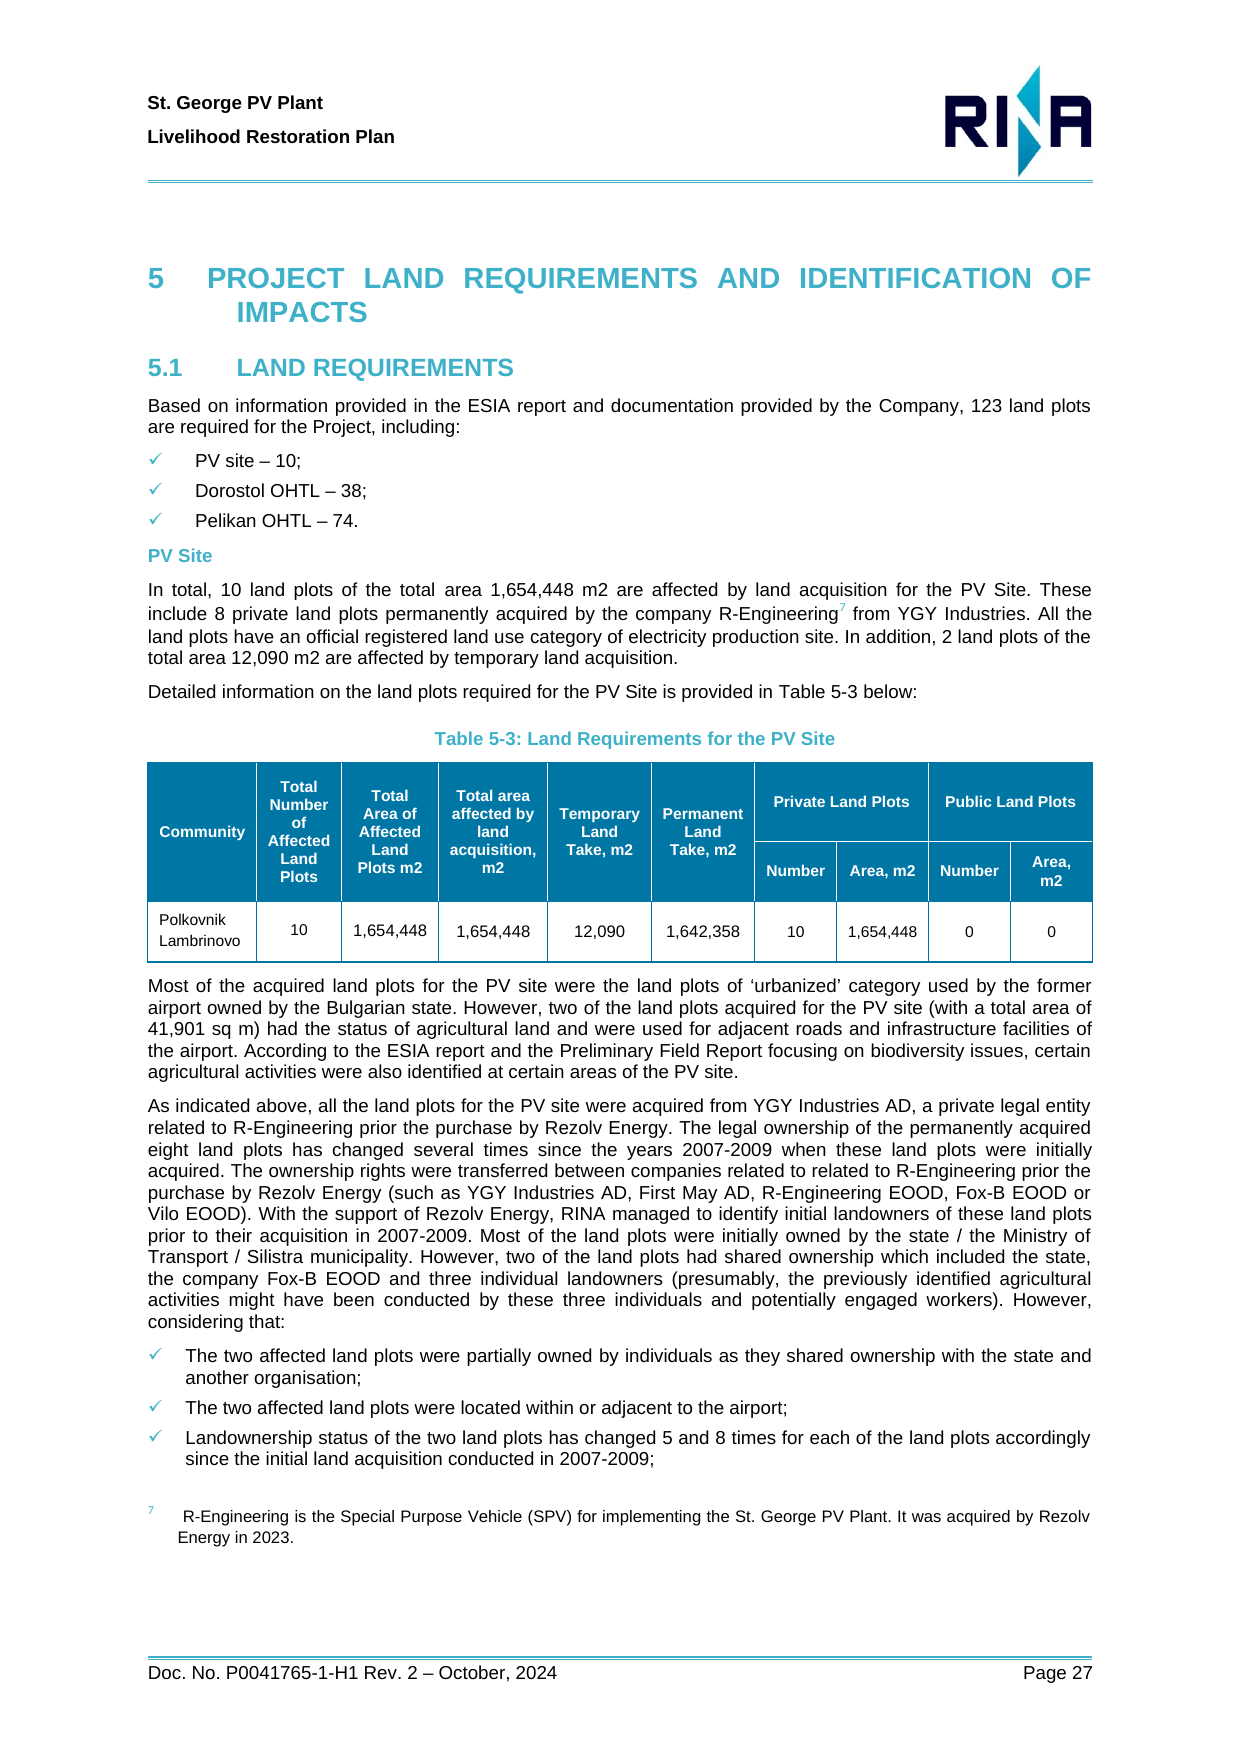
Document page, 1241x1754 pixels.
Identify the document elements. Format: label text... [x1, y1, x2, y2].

text In total, 10 land plots of the total area 1,654,448 m2 are affected by land acquisition for the PV Site. These include 8 private land plots permanently acquired by the company R-Engineering from YGY Industries. All the land plots have an official registered land use category of electricity production site. In addition, 2 land plots of the total area 12,090 m2 are affected by temporary land acquisition. [148, 578, 1092, 668]
table_cell 1,642,358 [652, 902, 754, 961]
text Pelikan OHTL – 74. [148, 510, 1092, 532]
table_cell 0 [929, 902, 1010, 961]
subtitle LAND REQUIREMENTS [148, 353, 1092, 382]
subtitle PROJECT LAND REQUIREMENTS AND IDENTIFICATION OF IMPACTS [148, 261, 1092, 328]
table_cell Number [929, 842, 1010, 901]
table_cell 0 [1011, 902, 1092, 961]
text As indicated above, all the land plots for the PV site were acquired from YGY Industries AD, a private legal entity related to R-Engineering prior the purchase by Rezolv Energy. The legal ownership of the permanently acquired eight land plots has changed several times since the years 2007-2009 when these land plots were initially acquired. The ownership rights were transferred between companies related to related to R-Engineering prior the purchase by Rezolv Energy (such as YGY Industries AD, First May AD, R-Engineering EOOD, Fox-B EOOD or Vilo EOOD). With the support of Rezolv Energy, RINA managed to identify initial landowners of these land plots prior to their acquisition in 2007-2009. Most of the land plots were initially owned by the state / the Ministry of Transport / Silistra municipality. However, two of the land plots had shared ownership which included the state, the company Fox-B EOOD and three individual landowners (presumably, the previously identified agricultural activities might have been conducted by these three individuals and potentially engaged workers). However, considering that: [148, 1095, 1092, 1332]
table_header Permanent Land Take, m2 [652, 763, 754, 901]
text Landownership status of the two land plots has changed 5 and 8 times for each of the land plots accordingly since the initial land acquisition conducted in 2007-2009; [148, 1426, 1092, 1470]
text Based on information provided in the ESIA report and documentation provided by the Company, 123 land plots are required for the Project, including: [148, 394, 1092, 438]
table_cell Polkovnik Lambrinovo [148, 902, 256, 961]
table_cell Area, m2 [1011, 842, 1092, 901]
table_cell Number [755, 842, 836, 901]
table_cell 10 [257, 902, 341, 961]
table_header Community [148, 763, 256, 901]
text Most of the acquired land plots for the PV site were the land plots of ‘urbanized’ category used by the former airport owned by the Bulgarian state. However, two of the land plots acquired for the PV site (with a total area of 41,901 sq m) had the status of agricultural land and were used for adjacent roads and infrastructure facilities of the airport. According to the ESIA report and the Preliminary Field Report focusing on biodiversity issues, certain agricultural activities were also identified at certain areas of the PV site. [148, 975, 1092, 1083]
text The two affected land plots were partially owned by individuals as they shared ownership with the state and another organisation; [148, 1345, 1092, 1388]
table_cell 10 [755, 902, 836, 961]
table_cell 1,654,448 [837, 902, 928, 961]
table_header Total area affected by land acquisition, m2 [439, 763, 547, 901]
table_cell 12,090 [548, 902, 651, 961]
text The two affected land plots were located within or adjacent to the airport; [148, 1396, 1092, 1418]
table_cell Area, m2 [837, 842, 928, 901]
text Dorostol OHTL – 38; [148, 480, 1092, 502]
table_header Public Land Plots [929, 763, 1092, 841]
table_header Total Number of Affected Land Plots [257, 763, 341, 901]
table_cell 1,654,448 [439, 902, 547, 961]
table_header Temporary Land Take, m2 [548, 763, 651, 901]
table_header Private Land Plots [755, 763, 928, 841]
text PV Site [148, 544, 1092, 566]
text PV site – 10; [148, 450, 1092, 472]
picture [945, 65, 1093, 177]
table_header Total Area of Affected Land Plots m2 [342, 763, 438, 901]
table_cell 1,654,448 [342, 902, 438, 961]
